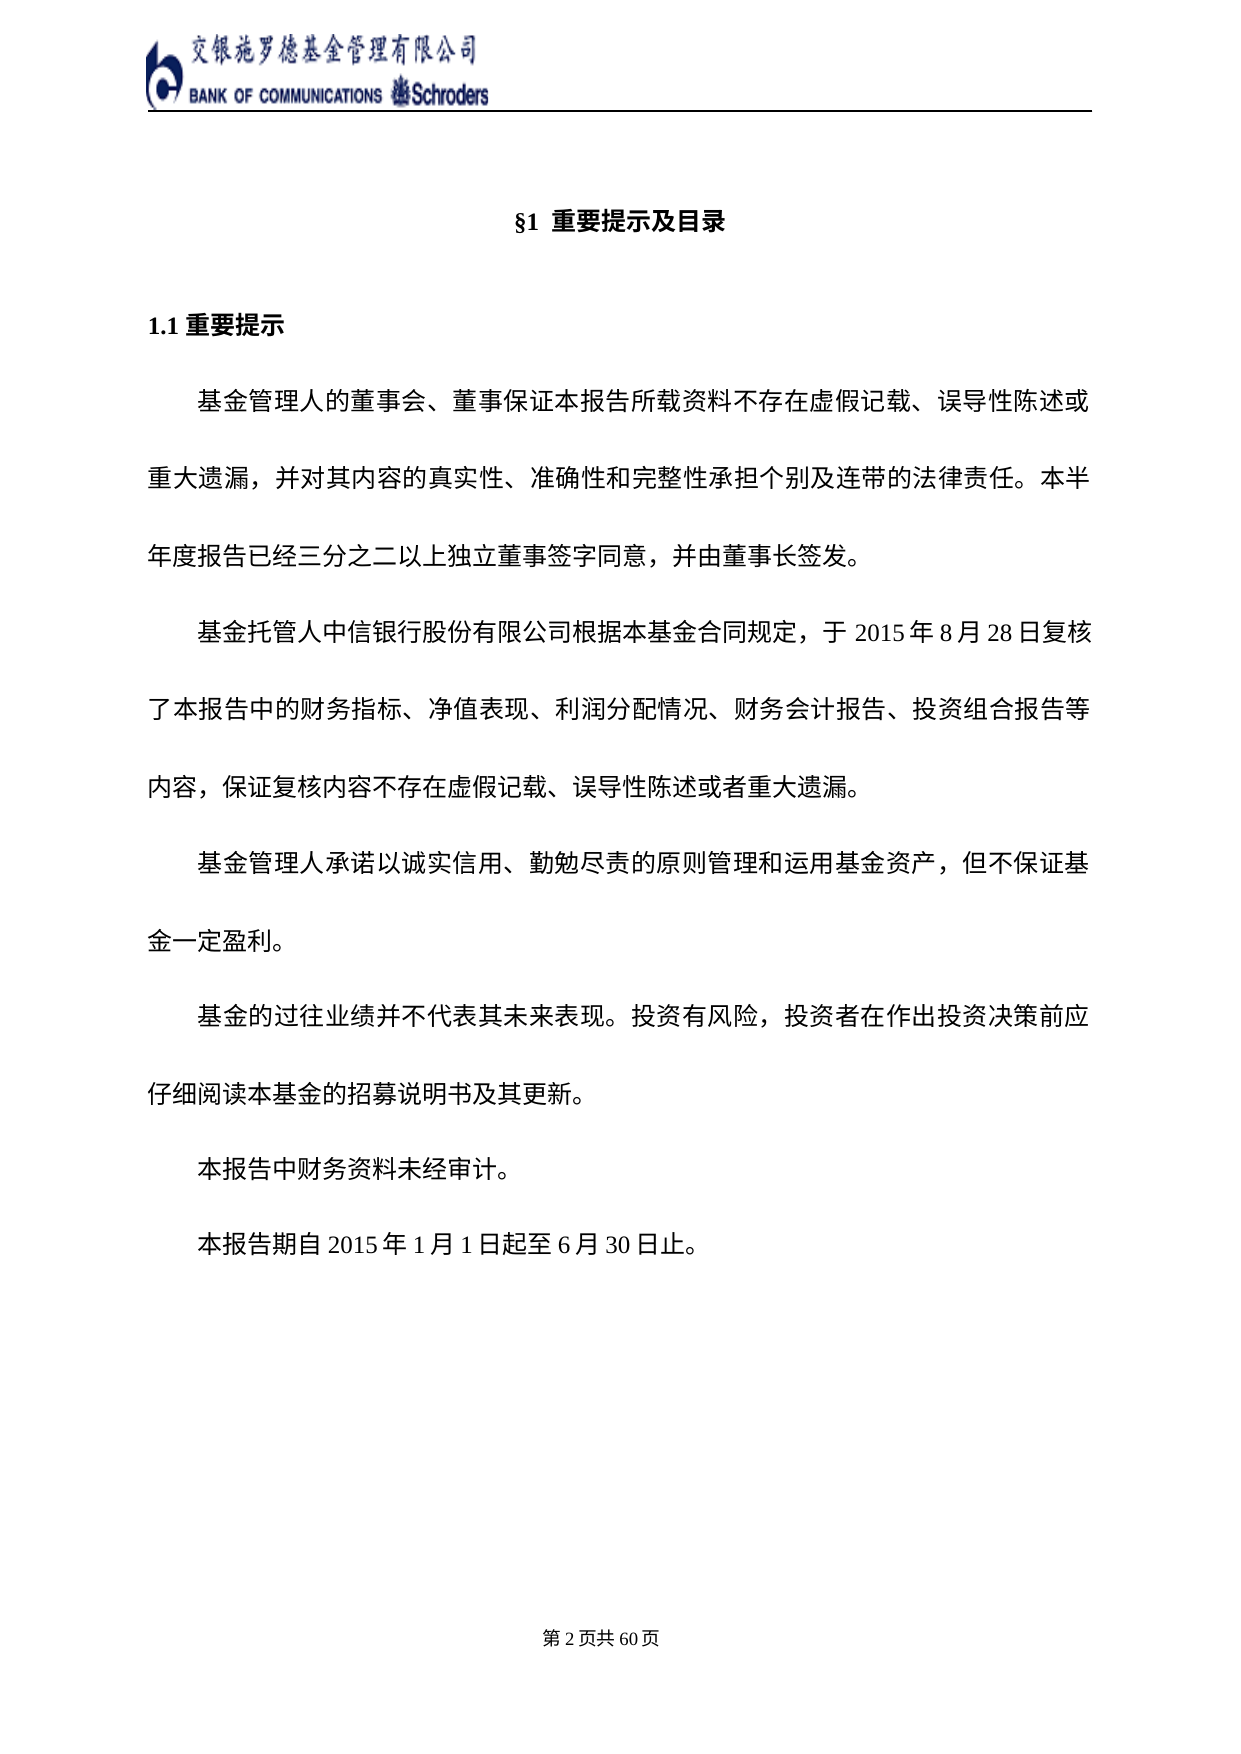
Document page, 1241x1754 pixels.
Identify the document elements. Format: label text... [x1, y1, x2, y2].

subtitle §1 重要提示及目录 [148, 187, 1092, 252]
text 本报告中财务资料未经审计。 [148, 1135, 1092, 1200]
subtitle 1.1 重要提示 [148, 291, 1092, 356]
text 基金管理人的董事会、董事保证本报告所载资料不存在虚假记载、误导性陈述或重大遗漏，并对其内容的真实性、准确性和完整性承担个别及连带的法律责任。本半年度报告已经三分之二以上独立董事签字同意，并由董事长签发。 [148, 367, 1092, 587]
text 基金托管人中信银行股份有限公司根据本基金合同规定，于2015年8月28日复核了本报告中的财务指标、净值表现、利润分配情况、财务会计报告、投资组合报告等内容，保证复核内容不存在虚假记载、误导性陈述或者重大遗漏。 [148, 598, 1092, 818]
text 本报告期自2015年1月1日起至6月30日止。 [148, 1210, 1092, 1275]
text 基金的过往业绩并不代表其未来表现。投资有风险，投资者在作出投资决策前应仔细阅读本基金的招募说明书及其更新。 [148, 982, 1092, 1125]
picture [146, 34, 489, 110]
text 基金管理人承诺以诚实信用、勤勉尽责的原则管理和运用基金资产，但不保证基金一定盈利。 [148, 829, 1092, 972]
